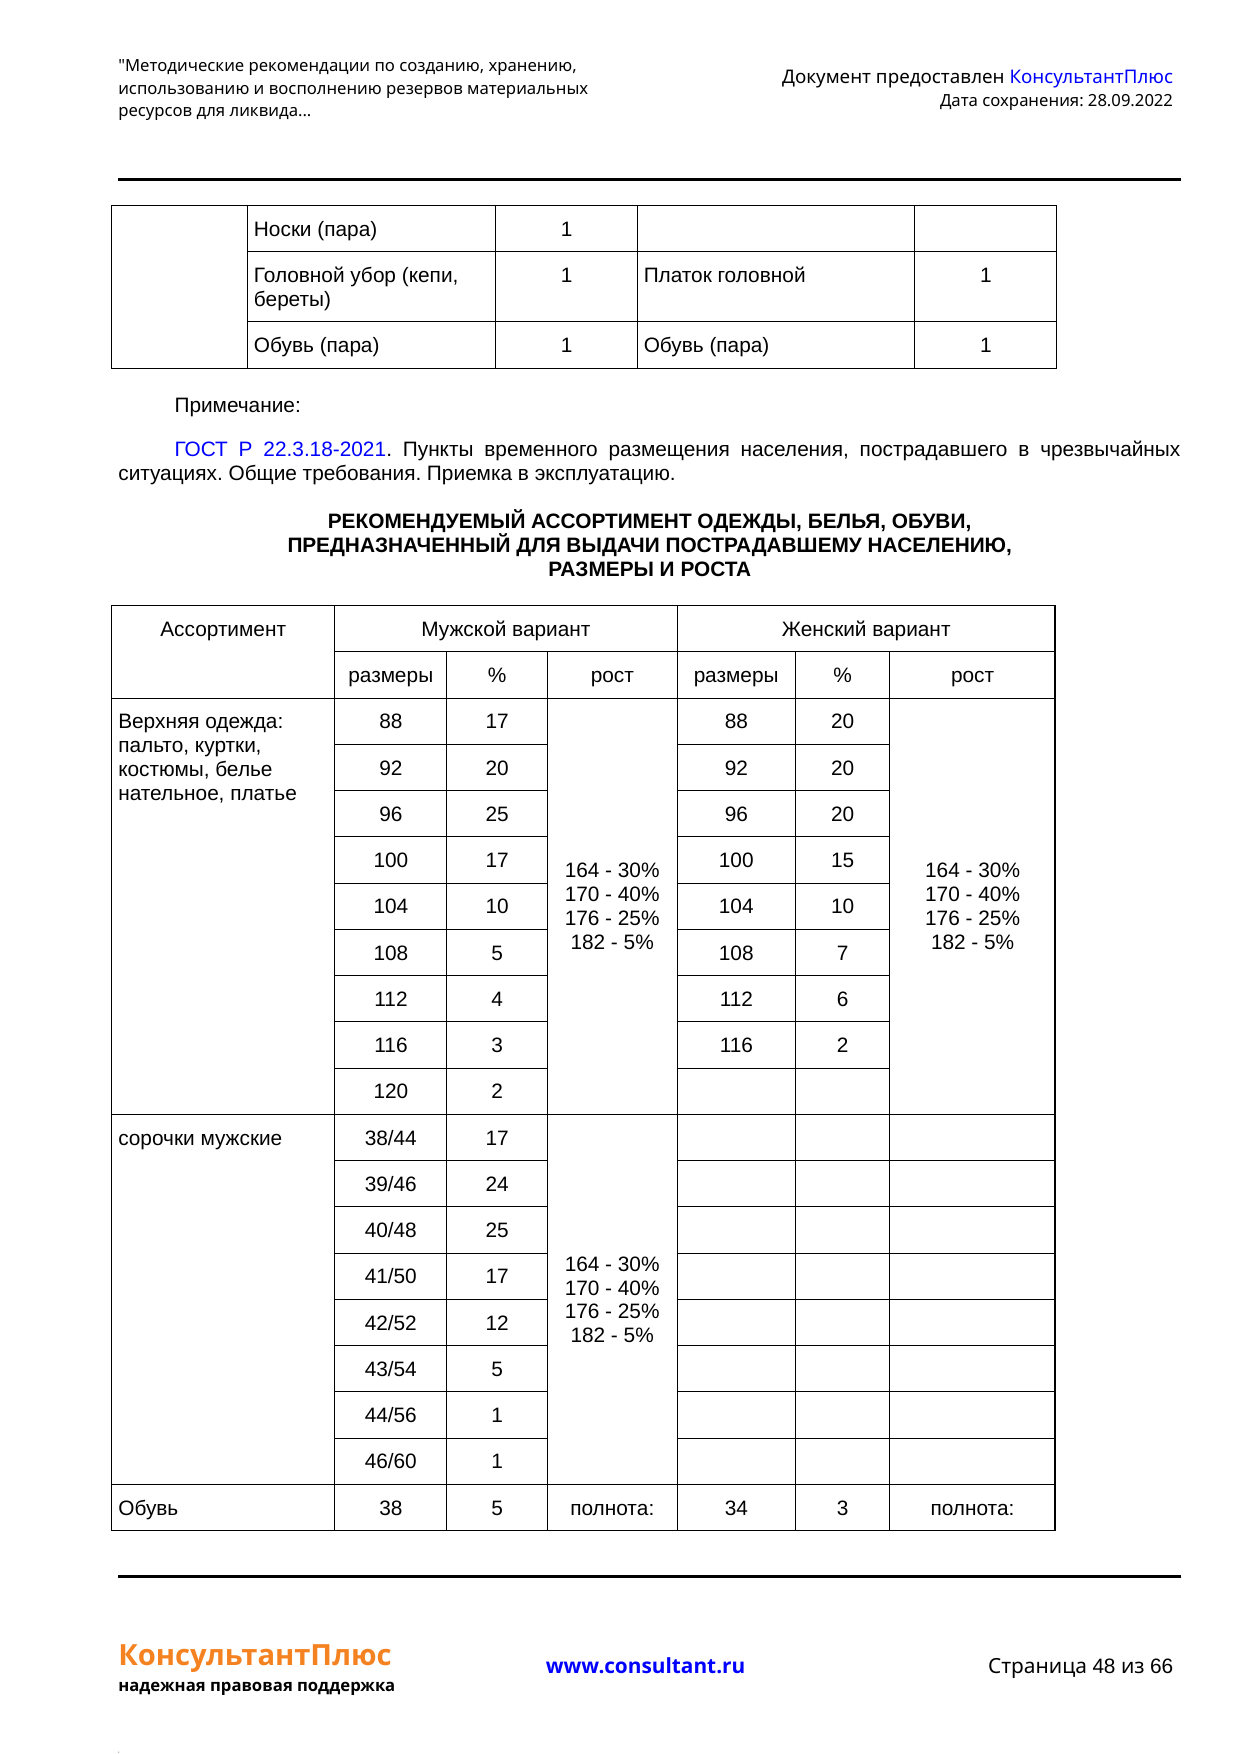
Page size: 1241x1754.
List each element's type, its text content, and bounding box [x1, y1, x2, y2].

table_cell 4 [447, 976, 547, 1021]
table_cell 7 [796, 930, 889, 975]
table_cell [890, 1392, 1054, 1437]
table_cell 20 [447, 745, 547, 790]
table_cell 1 [915, 252, 1056, 321]
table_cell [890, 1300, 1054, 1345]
table_cell 164 - 30% 170 - 40% 176 - 25% 182 - 5% [890, 699, 1054, 1114]
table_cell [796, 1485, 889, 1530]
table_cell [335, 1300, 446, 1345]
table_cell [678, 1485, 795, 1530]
table_cell 41/50 [335, 1254, 446, 1299]
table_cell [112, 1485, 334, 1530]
table_header Мужской вариант [335, 606, 677, 651]
table_cell 88 [678, 699, 795, 744]
table_cell Обувь (пара) [248, 322, 495, 367]
table_cell [678, 1115, 795, 1160]
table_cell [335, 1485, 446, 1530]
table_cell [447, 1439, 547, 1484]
table_cell 116 [678, 1022, 795, 1067]
table_cell [678, 1207, 795, 1252]
table_cell Верхняя одежда: пальто, куртки, костюмы, белье нательное, платье [112, 699, 334, 1114]
table_cell 100 [335, 837, 446, 882]
table_cell сорочки мужские [112, 1115, 334, 1484]
table_cell Обувь (пара) [638, 322, 914, 367]
table_cell 120 [335, 1069, 446, 1114]
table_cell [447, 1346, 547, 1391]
table_cell 116 [335, 1022, 446, 1067]
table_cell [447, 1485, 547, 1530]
table_cell 17 [447, 699, 547, 744]
table_cell Носки (пара) [248, 206, 495, 251]
table_cell 2 [796, 1022, 889, 1067]
table_cell рост [548, 652, 677, 697]
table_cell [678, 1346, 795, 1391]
table_cell [796, 1069, 889, 1114]
table_cell Головной убор (кепи, береты) [248, 252, 495, 321]
table_cell [796, 1207, 889, 1252]
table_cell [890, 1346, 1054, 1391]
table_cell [638, 206, 914, 251]
table_cell 6 [796, 976, 889, 1021]
table_cell 38/44 [335, 1115, 446, 1160]
table_cell 112 [678, 976, 795, 1021]
table_cell 17 [447, 837, 547, 882]
table_cell % [796, 652, 889, 697]
table_cell 2 [447, 1069, 547, 1114]
table_cell 108 [335, 930, 446, 975]
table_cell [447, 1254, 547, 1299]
table_cell 39/46 [335, 1161, 446, 1206]
table_cell 1 [915, 322, 1056, 367]
table_cell 88 [335, 699, 446, 744]
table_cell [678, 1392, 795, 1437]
table_cell 100 [678, 837, 795, 882]
table_cell [796, 1161, 889, 1206]
table_cell 10 [447, 884, 547, 929]
table_cell 104 [335, 884, 446, 929]
table_cell 1 [496, 206, 637, 251]
table_cell 20 [796, 745, 889, 790]
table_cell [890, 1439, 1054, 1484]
table_cell размеры [335, 652, 446, 697]
table_cell 10 [796, 884, 889, 929]
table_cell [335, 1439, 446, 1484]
table_header Женский вариант [678, 606, 1054, 651]
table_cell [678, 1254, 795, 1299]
table_cell 108 [678, 930, 795, 975]
table_cell 92 [335, 745, 446, 790]
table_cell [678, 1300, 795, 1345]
title РАЗМЕРЫ И РОСТА [118, 557, 1181, 581]
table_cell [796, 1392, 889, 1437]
table_cell 96 [678, 791, 795, 836]
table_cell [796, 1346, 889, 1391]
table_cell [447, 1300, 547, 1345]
table_cell 96 [335, 791, 446, 836]
table_cell % [447, 652, 547, 697]
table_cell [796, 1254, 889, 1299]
table_cell [796, 1115, 889, 1160]
table_cell 92 [678, 745, 795, 790]
table_cell [890, 1207, 1054, 1252]
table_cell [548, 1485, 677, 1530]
table_cell 20 [796, 791, 889, 836]
table_cell 24 [447, 1161, 547, 1206]
table_cell 17 [447, 1115, 547, 1160]
table_cell Платок головной [638, 252, 914, 321]
title РЕКОМЕНДУЕМЫЙ АССОРТИМЕНТ ОДЕЖДЫ, БЕЛЬЯ, ОБУВИ, [118, 509, 1181, 533]
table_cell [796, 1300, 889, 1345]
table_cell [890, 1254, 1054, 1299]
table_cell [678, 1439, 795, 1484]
table_cell 20 [796, 699, 889, 744]
table_cell 25 [447, 791, 547, 836]
table_cell [890, 1161, 1054, 1206]
table_cell рост [890, 652, 1054, 697]
table_header Ассортимент [112, 606, 334, 697]
table_cell 40/48 [335, 1207, 446, 1252]
table_cell 3 [447, 1022, 547, 1067]
table_cell 1 [915, 206, 1056, 251]
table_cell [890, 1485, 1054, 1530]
table_cell [678, 1161, 795, 1206]
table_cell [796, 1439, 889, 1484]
table_cell 164 - 30% 170 - 40% 176 - 25% 182 - 5% [548, 699, 677, 1114]
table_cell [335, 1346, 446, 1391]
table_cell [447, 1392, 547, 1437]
table_cell 25 [447, 1207, 547, 1252]
table_cell [678, 1069, 795, 1114]
title ПРЕДНАЗНАЧЕННЫЙ ДЛЯ ВЫДАЧИ ПОСТРАДАВШЕМУ НАСЕЛЕНИЮ, [118, 533, 1181, 557]
text ГОСТ Р 22.3.18-2021. Пункты временного размещения населения, пострадавшего в чрезвычайных ситуациях. Общие требования. Приемка в эксплуатацию. [118, 437, 1181, 485]
table_cell размеры [678, 652, 795, 697]
table_cell 1 [496, 252, 637, 321]
table_cell 1 [496, 322, 637, 367]
table_cell 104 [678, 884, 795, 929]
text Примечание: [118, 392, 1181, 416]
table_cell 5 [447, 930, 547, 975]
table_cell [890, 1115, 1054, 1160]
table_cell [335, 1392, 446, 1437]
table_cell 112 [335, 976, 446, 1021]
table_cell 15 [796, 837, 889, 882]
table_cell 164 - 30% 170 - 40% 176 - 25% 182 - 5% [548, 1115, 677, 1484]
